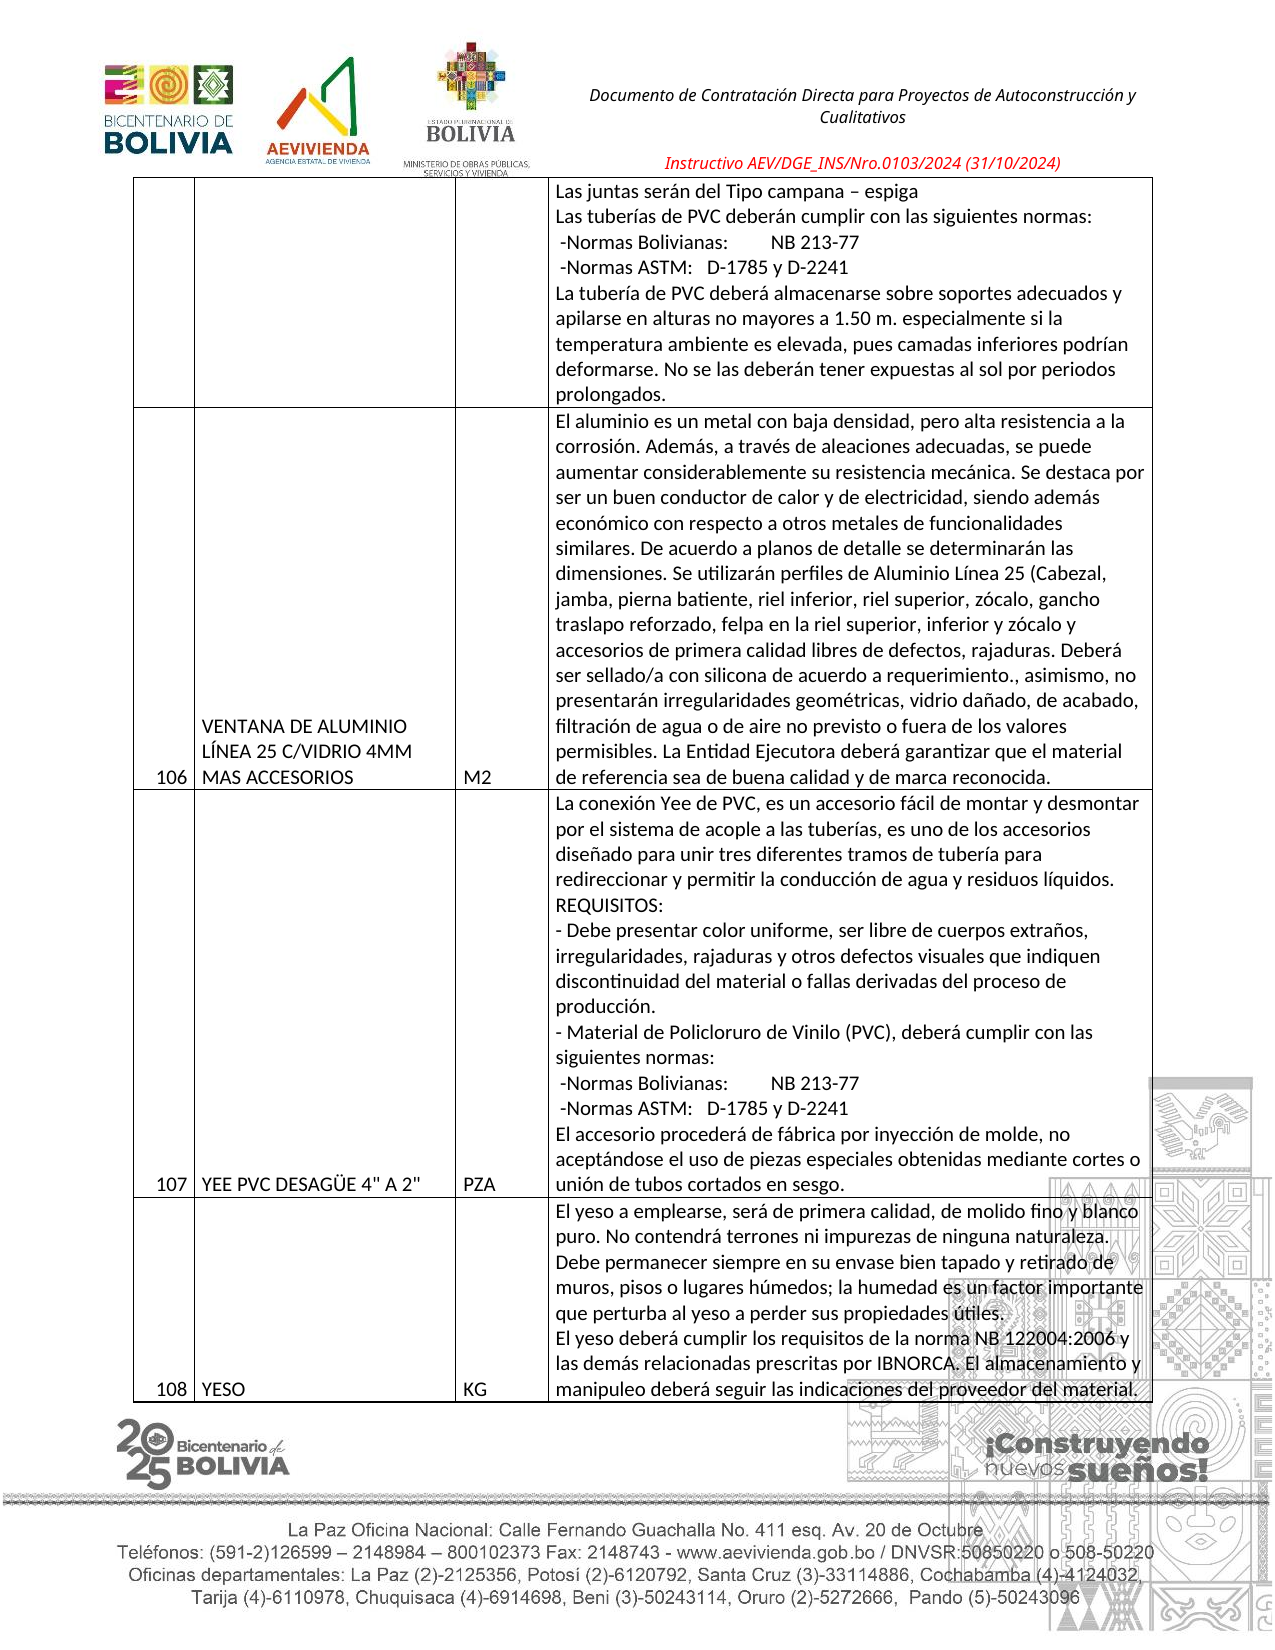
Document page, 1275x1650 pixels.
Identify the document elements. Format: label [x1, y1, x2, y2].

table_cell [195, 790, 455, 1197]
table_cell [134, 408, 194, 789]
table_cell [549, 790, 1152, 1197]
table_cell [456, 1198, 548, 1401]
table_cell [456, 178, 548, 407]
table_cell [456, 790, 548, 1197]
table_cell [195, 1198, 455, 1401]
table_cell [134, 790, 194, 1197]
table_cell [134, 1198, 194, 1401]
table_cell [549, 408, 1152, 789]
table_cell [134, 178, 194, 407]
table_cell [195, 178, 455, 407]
picture [2, 0, 1273, 1650]
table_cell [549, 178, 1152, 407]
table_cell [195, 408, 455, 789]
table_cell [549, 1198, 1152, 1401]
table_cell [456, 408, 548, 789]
